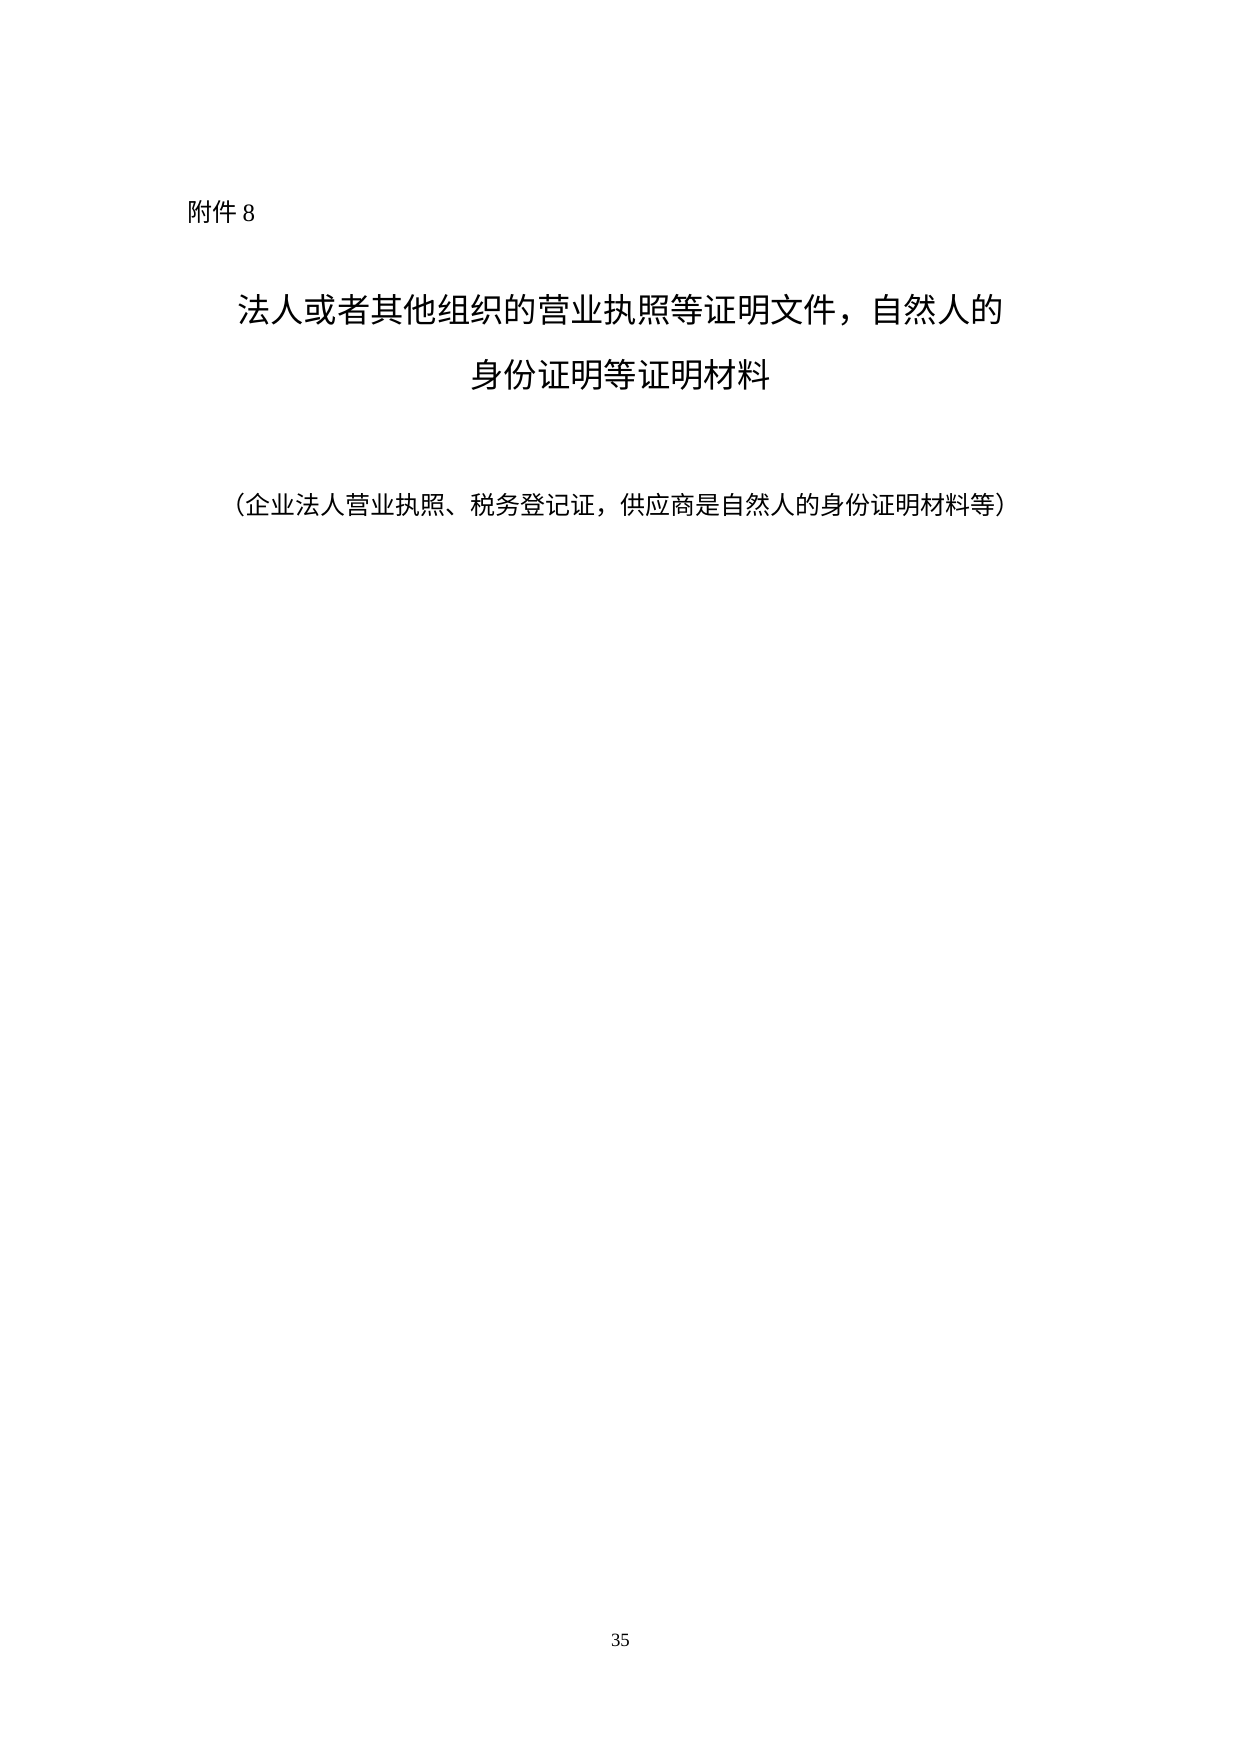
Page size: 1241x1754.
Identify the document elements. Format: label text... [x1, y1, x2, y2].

text （企业法人营业执照、税务登记证，供应商是自然人的身份证明材料等） [187, 471, 1053, 536]
text 附件8 [187, 178, 1053, 243]
text 身份证明等证明材料 [187, 341, 1053, 406]
text 法人或者其他组织的营业执照等证明文件，自然人的 [187, 276, 1053, 341]
